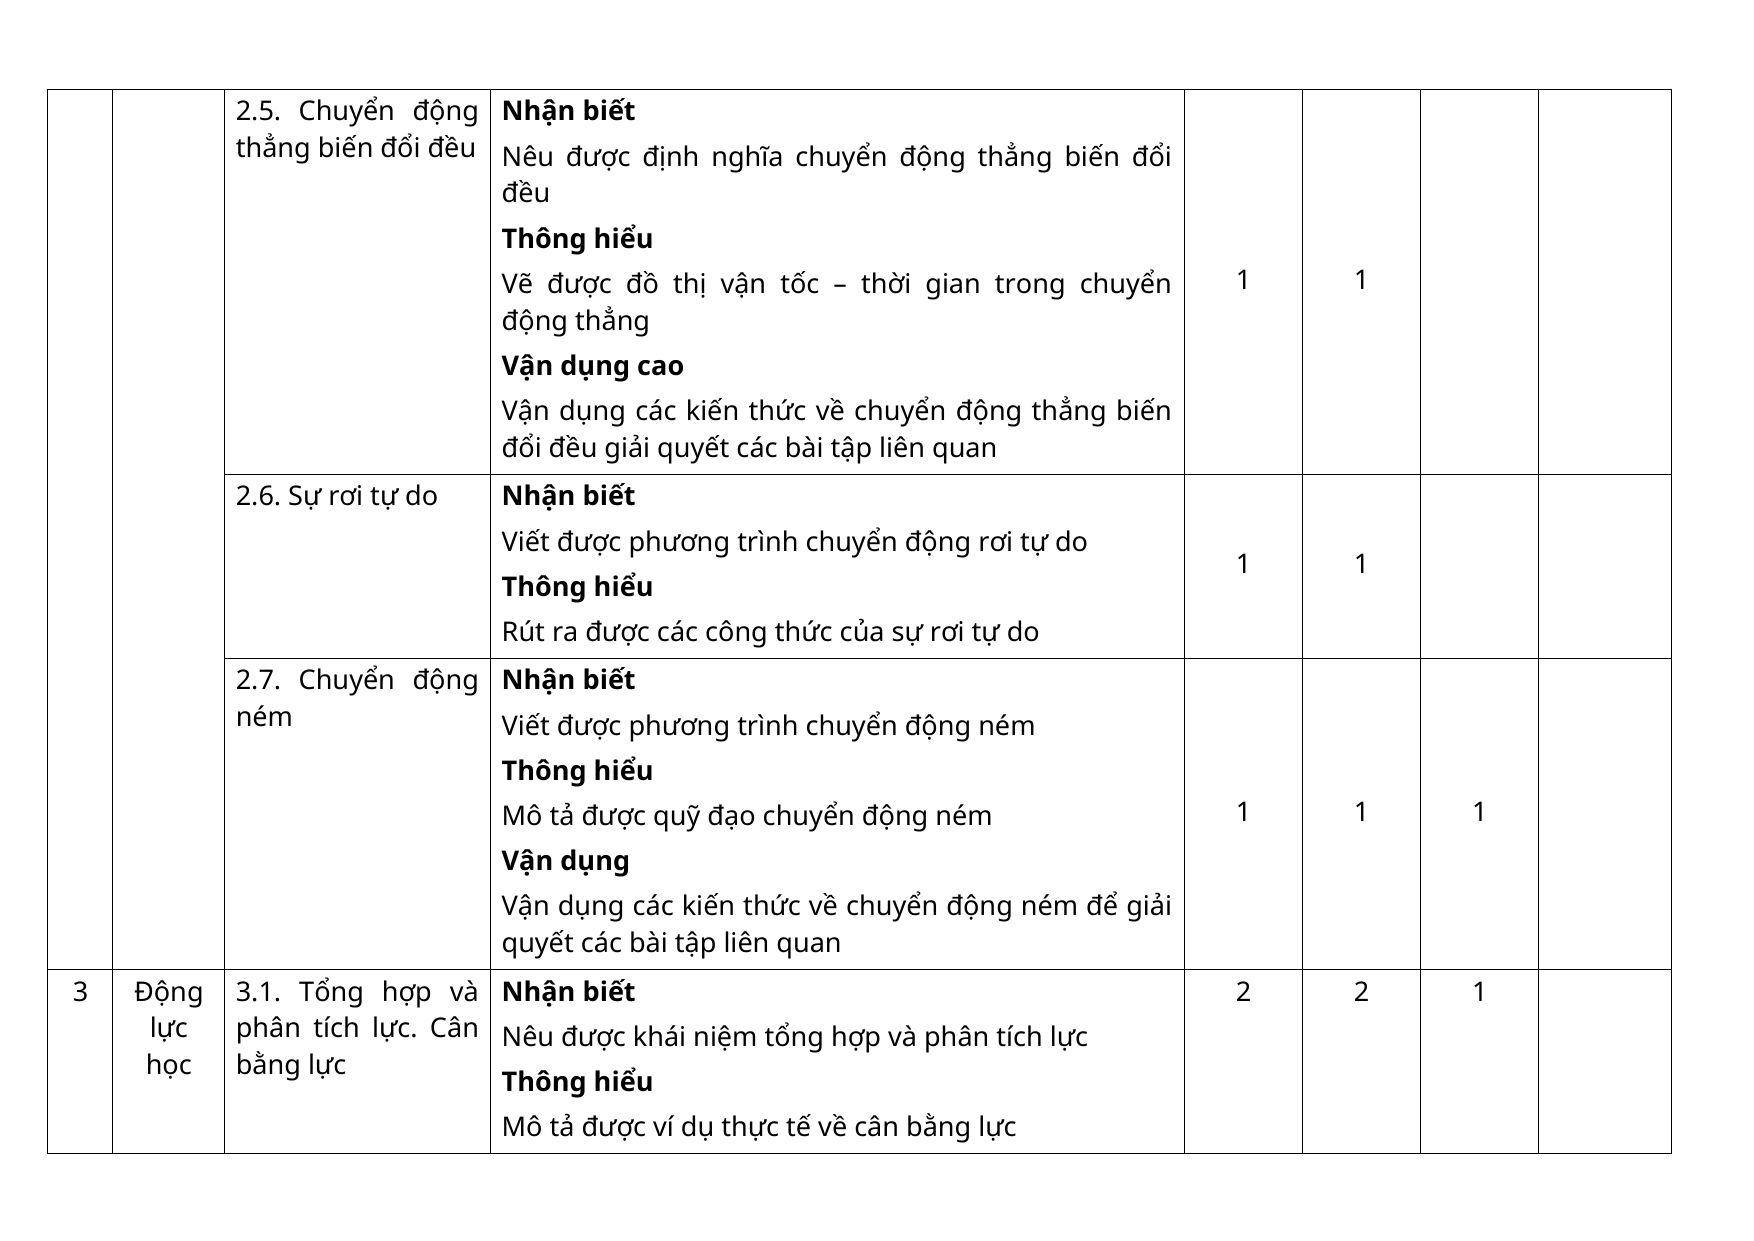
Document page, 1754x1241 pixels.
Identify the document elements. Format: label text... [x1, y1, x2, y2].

table_cell 1 [1185, 659, 1302, 969]
table_cell 3 [48, 970, 112, 1153]
table_cell [1539, 659, 1671, 969]
table_cell 1 [1185, 90, 1302, 474]
table_cell [1539, 90, 1671, 474]
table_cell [225, 970, 490, 1153]
table_cell Nhận biết Nêu được định nghĩa chuyển động thẳng biến đổi đều Thông hiểu Vẽ được đồ thị vận tốc – thời gian trong chuyển động thẳng Vận dụng cao Vận dụng các kiến thức về chuyển động thẳng biến đổi đều giải quyết các bài tập liên quan [491, 90, 1184, 474]
table_cell 1 [1303, 90, 1420, 474]
table_cell Nhận biết Viết được phương trình chuyển động rơi tự do Thông hiểu Rút ra được các công thức của sự rơi tự do [491, 475, 1184, 658]
table_cell 2 [1303, 970, 1420, 1153]
table_cell 2 [1185, 970, 1302, 1153]
table_cell [1539, 475, 1671, 658]
table_cell 1 [1421, 970, 1538, 1153]
table_cell Nhận biết Viết được phương trình chuyển động ném Thông hiểu Mô tả được quỹ đạo chuyển động ném Vận dụng Vận dụng các kiến thức về chuyển động ném để giải quyết các bài tập liên quan [491, 659, 1184, 969]
table_cell [1539, 970, 1671, 1153]
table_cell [491, 970, 1184, 1153]
table_cell 1 [1303, 475, 1420, 658]
table_cell 2.7. Chuyển động ném [225, 659, 490, 969]
table_cell 2.5. Chuyển động thẳng biến đổi đều [225, 90, 490, 474]
table_cell Động lực học [113, 970, 224, 1153]
table_cell [1421, 475, 1538, 658]
table_cell 1 [1421, 659, 1538, 969]
table_cell 2.6. Sự rơi tự do [225, 475, 490, 658]
table_cell 1 [1303, 659, 1420, 969]
table_cell 1 [1185, 475, 1302, 658]
table_cell [1421, 90, 1538, 474]
